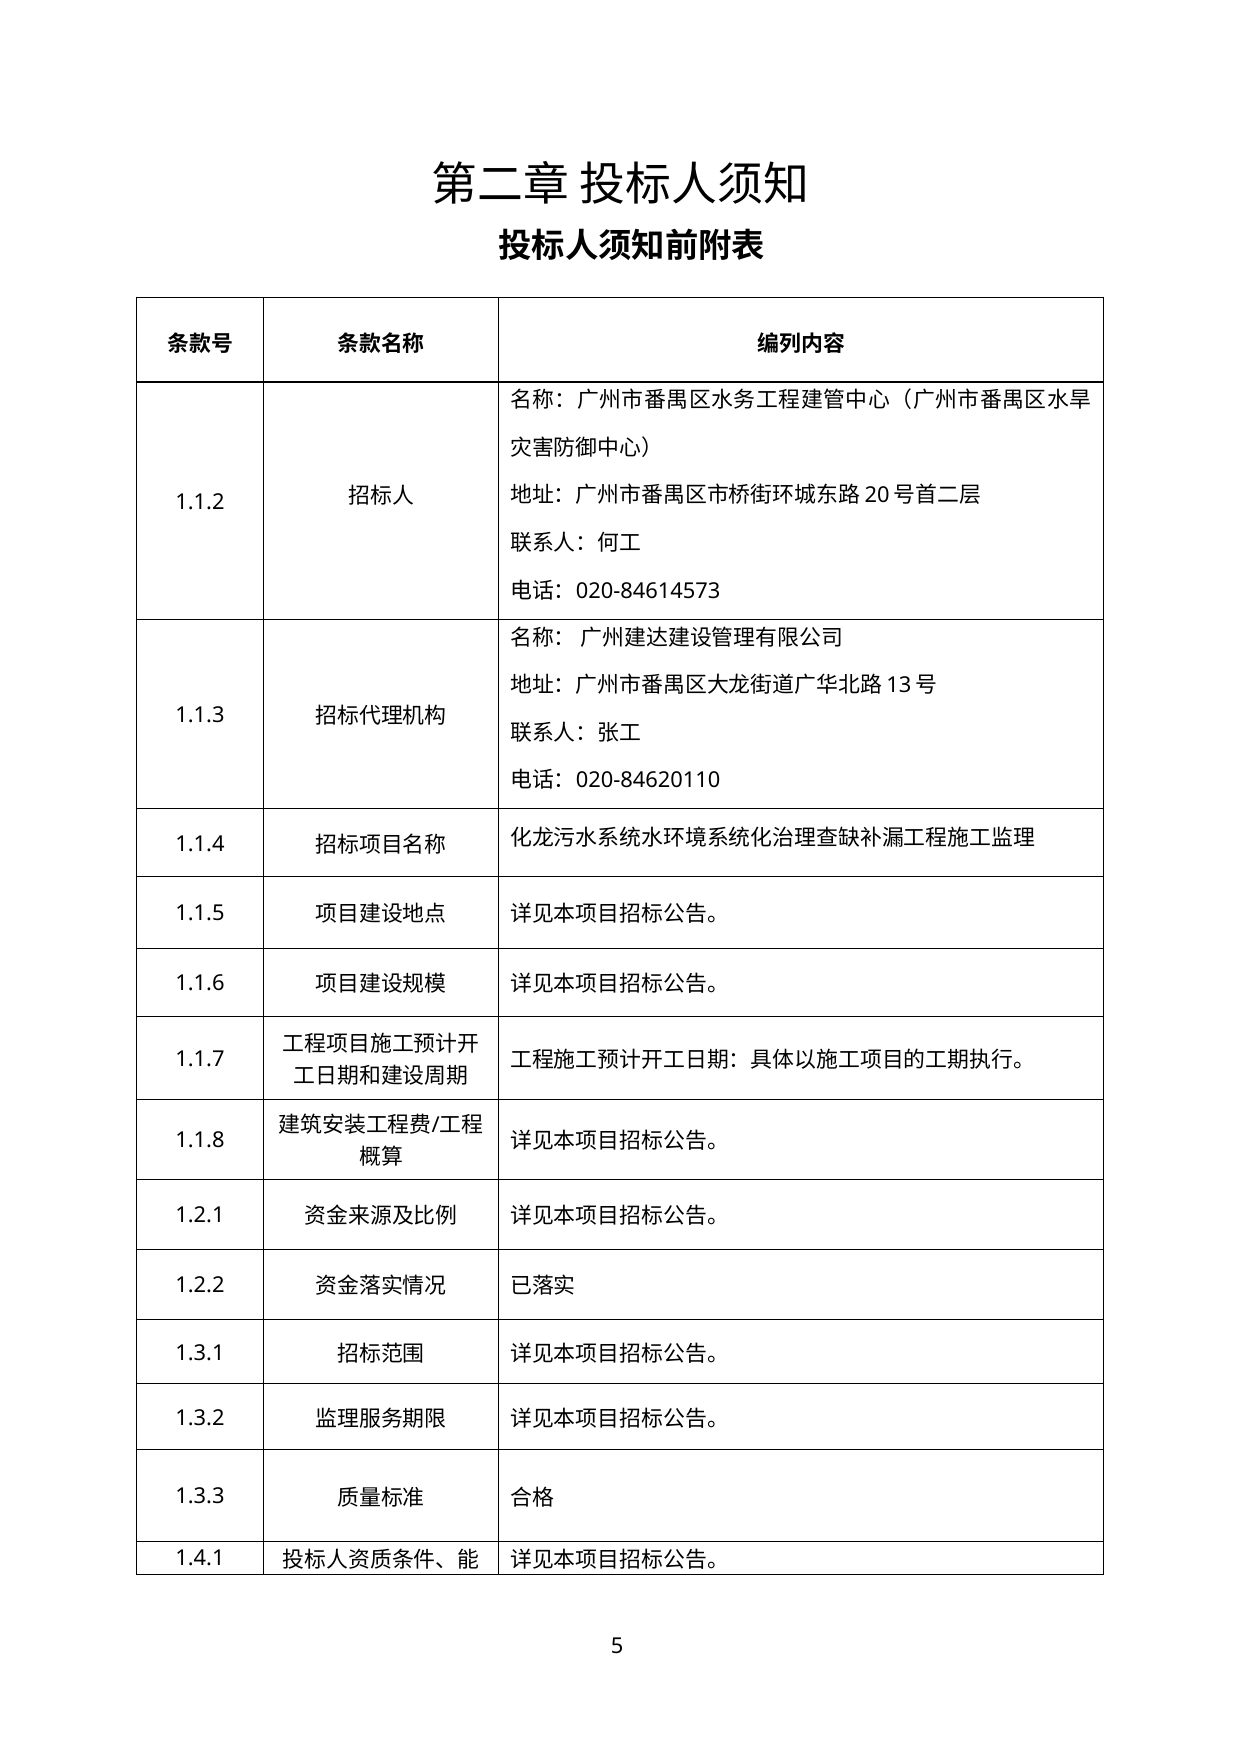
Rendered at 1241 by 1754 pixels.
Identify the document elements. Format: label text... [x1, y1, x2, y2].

table_cell 详见本项目招标公告。 [499, 1384, 1103, 1449]
table_cell 1.4.1 [137, 1542, 263, 1574]
table_cell 1.2.1 [137, 1180, 263, 1249]
table_cell 招标范围 [264, 1320, 498, 1383]
table_cell 建筑安装工程费/工程概算 [264, 1100, 498, 1178]
table_cell 资金来源及比例 [264, 1180, 498, 1249]
table_cell 1.2.2 [137, 1250, 263, 1319]
table_cell 投标人资质条件、能力、信誉 [264, 1542, 498, 1574]
table_cell 项目建设规模 [264, 949, 498, 1016]
subtitle 第二章 投标人须知 [148, 148, 1093, 214]
table_cell 1.1.8 [137, 1100, 263, 1178]
table_cell 招标项目名称 [264, 809, 498, 876]
table_cell 1.1.5 [137, 877, 263, 947]
table_cell 1.3.1 [137, 1320, 263, 1383]
table_cell 1.1.3 [137, 620, 263, 808]
table_cell 详见本项目招标公告。 [499, 1180, 1103, 1249]
table_cell 1.1.2 [137, 383, 263, 619]
table_header 条款号 [137, 298, 263, 381]
table_cell 项目建设地点 [264, 877, 498, 947]
table_cell 已落实 [499, 1250, 1103, 1319]
table_cell 名称：广州市番禺区水务工程建管中心（广州市番禺区水旱灾害防御中心） 地址：广州市番禺区市桥街环城东路20号首二层 联系人：何工 电话：020-84614573 [499, 383, 1103, 619]
table_cell 详见本项目招标公告。 [499, 877, 1103, 947]
table_cell 合格 [499, 1450, 1103, 1541]
table_cell 1.3.3 [137, 1450, 263, 1541]
table_cell 详见本项目招标公告。 [499, 1320, 1103, 1383]
table_cell 监理服务期限 [264, 1384, 498, 1449]
subtitle 投标人须知前附表 [171, 219, 1093, 267]
table_cell 1.1.7 [137, 1017, 263, 1099]
table_header 条款名称 [264, 298, 498, 381]
table_cell 化龙污水系统水环境系统化治理查缺补漏工程施工监理 [499, 809, 1103, 876]
table_cell 详见本项目招标公告。 [499, 1100, 1103, 1178]
table_cell 工程施工预计开工日期：具体以施工项目的工期执行。 [499, 1017, 1103, 1099]
table_cell 工程项目施工预计开工日期和建设周期 [264, 1017, 498, 1099]
table_cell 详见本项目招标公告。 [499, 1542, 1103, 1574]
table_cell 招标代理机构 [264, 620, 498, 808]
table_cell 招标人 [264, 383, 498, 619]
table_cell 1.3.2 [137, 1384, 263, 1449]
table_cell 资金落实情况 [264, 1250, 498, 1319]
table_cell 名称： 广州建达建设管理有限公司 地址：广州市番禺区大龙街道广华北路13号 联系人：张工 电话：020-84620110 [499, 620, 1103, 808]
table_cell 详见本项目招标公告。 [499, 949, 1103, 1016]
table_cell 1.1.4 [137, 809, 263, 876]
table_header 编列内容 [499, 298, 1103, 381]
table_cell 质量标准 [264, 1450, 498, 1541]
table_cell 1.1.6 [137, 949, 263, 1016]
